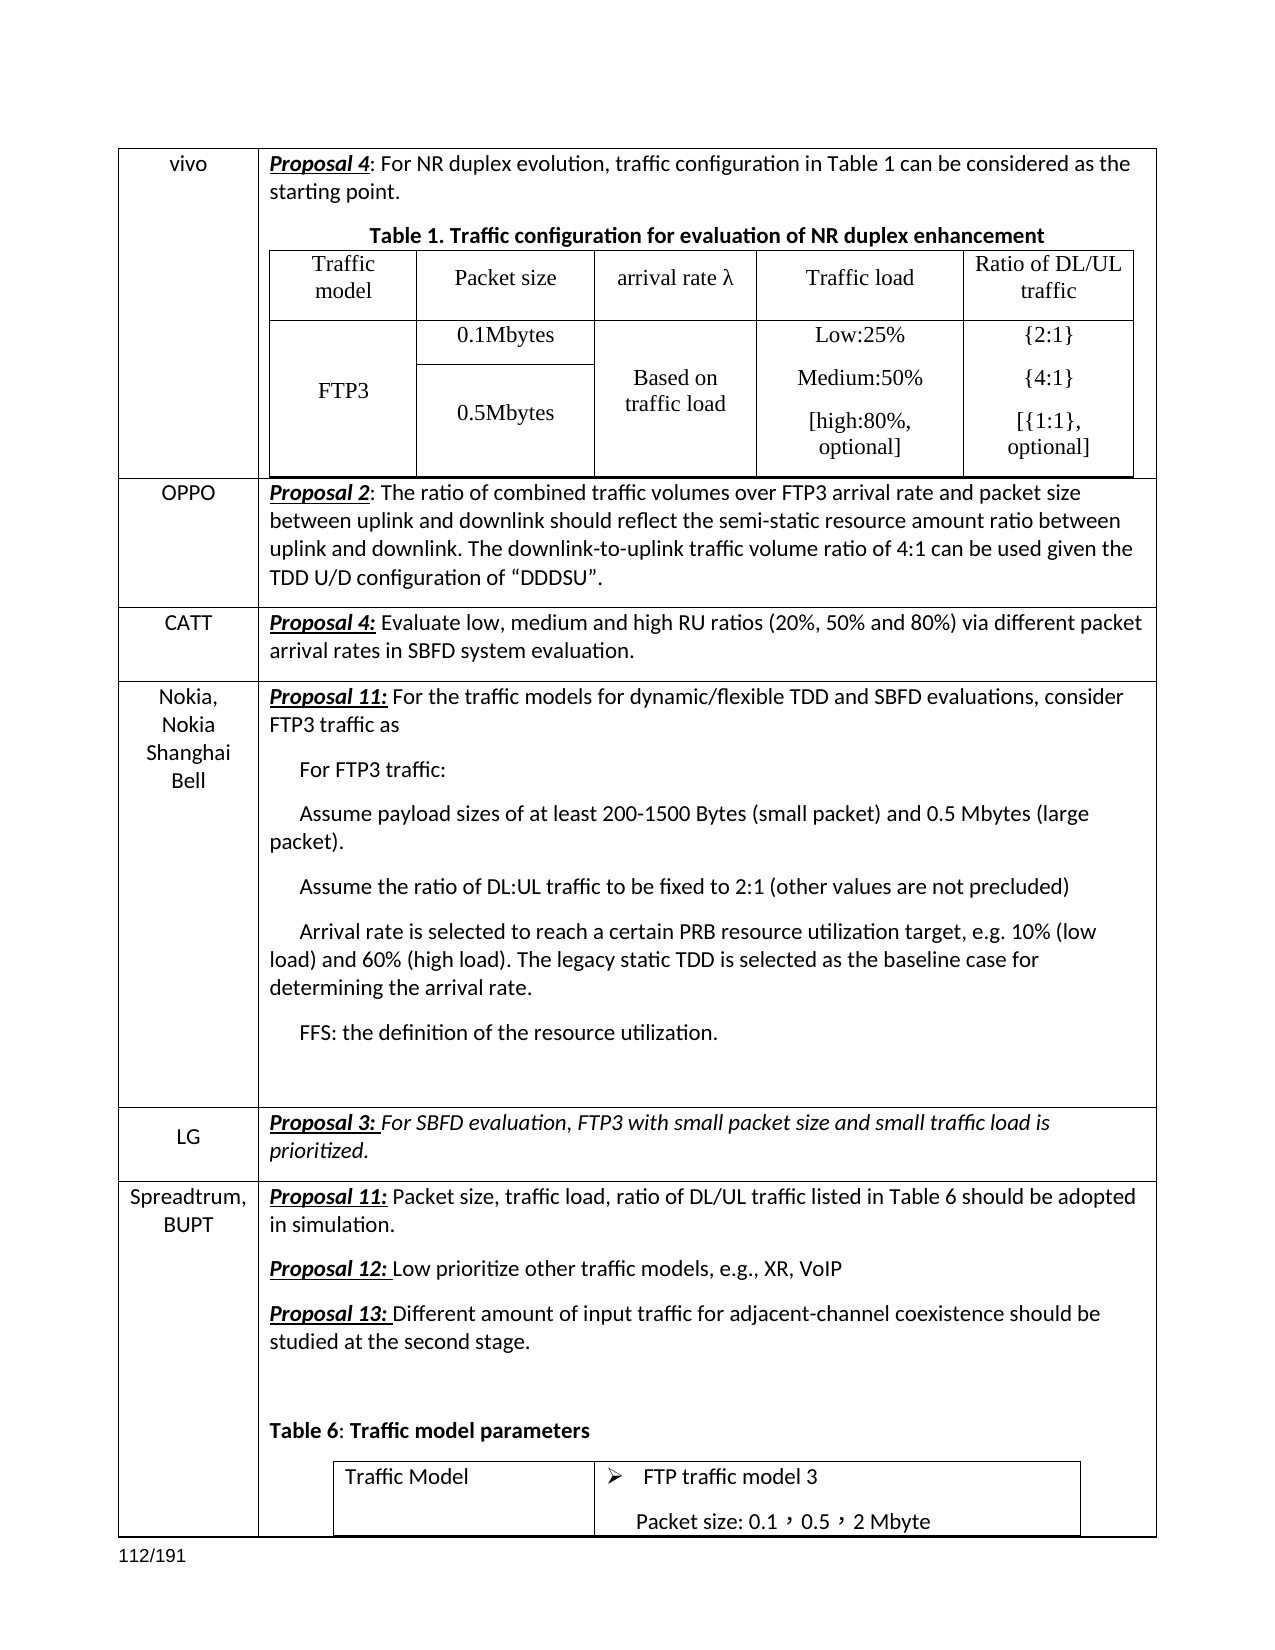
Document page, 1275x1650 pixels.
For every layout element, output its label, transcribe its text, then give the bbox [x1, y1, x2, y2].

table_cell OPPO [119, 479, 258, 607]
table_cell Spreadtrum, BUPT [119, 1182, 258, 1536]
table_cell Proposal 4: For NR duplex evolution, traffic configuration in Table 1 can be considered as the starting point. Table 1. Traffic configuration for evaluation of NR duplex enhancement [259, 149, 1156, 477]
table_cell vivo [119, 149, 258, 477]
table_cell Proposal 4: Evaluate low, medium and high RU ratios (20%, 50% and 80%) via different packet arrival rates in SBFD system evaluation. [259, 608, 1156, 681]
table_cell LG [119, 1108, 258, 1181]
table_cell CATT [119, 608, 258, 681]
table_cell Proposal 3: For SBFD evaluation, FTP3 with small packet size and small traffic load is prioritized. [259, 1108, 1156, 1181]
table_cell Proposal 11: For the traffic models for dynamic/flexible TDD and SBFD evaluations, consider FTP3 traffic as For FTP3 traffic: Assume payload sizes of at least 200-1500 Bytes (small packet) and 0.5 Mbytes (large packet). Assume the ratio of DL:UL traffic to be fixed to 2:1 (other values are not precluded) Arrival rate is selected to reach a certain PRB resource utilization target, e.g. 10% (low load) and 60% (high load). The legacy static TDD is selected as the baseline case for determining the arrival rate. FFS: the definition of the resource utilization. [259, 682, 1156, 1107]
table_cell Nokia, Nokia Shanghai Bell [119, 682, 258, 1107]
table_cell Proposal 2: The ratio of combined traffic volumes over FTP3 arrival rate and packet size between uplink and downlink should reflect the semi-static resource amount ratio between uplink and downlink. The downlink-to-uplink traffic volume ratio of 4:1 can be used given the TDD U/D configuration of “DDDSU”. [259, 479, 1156, 607]
